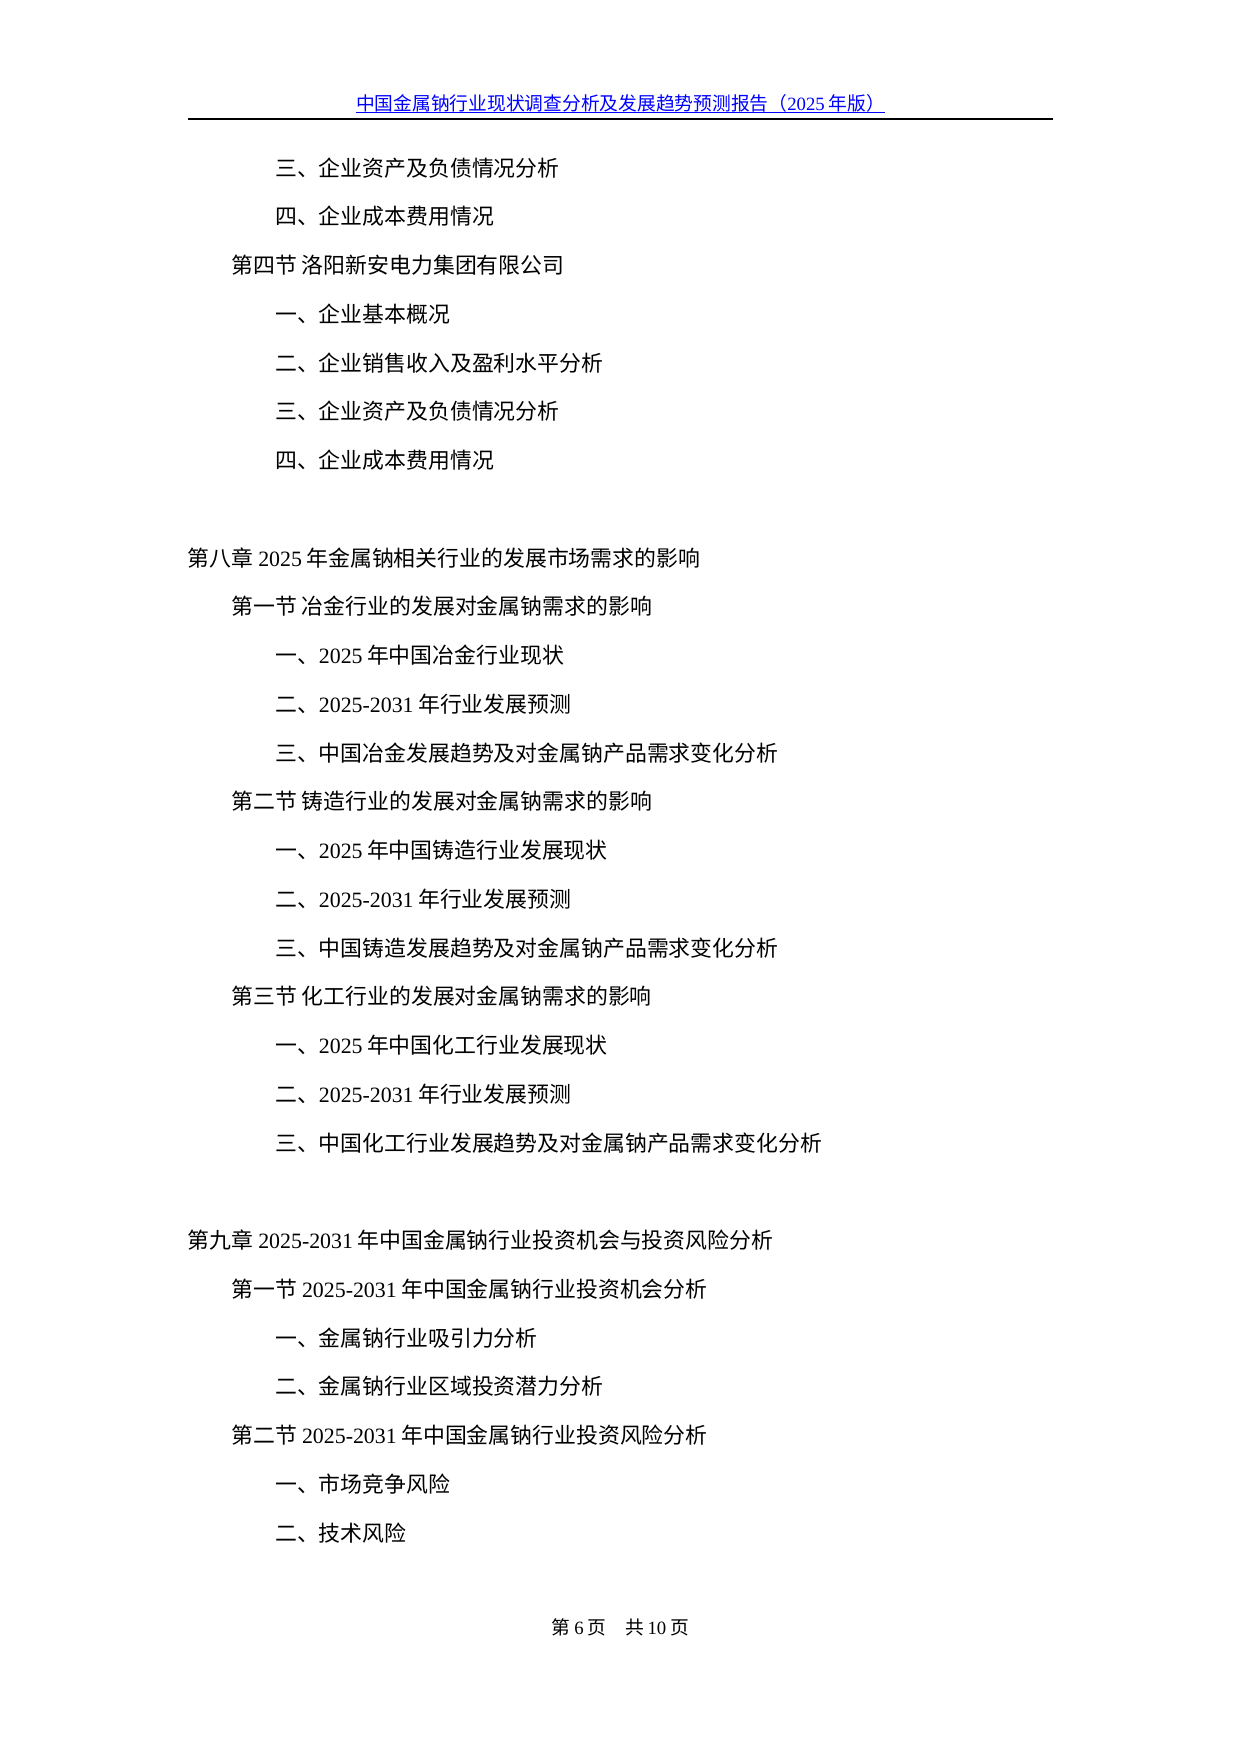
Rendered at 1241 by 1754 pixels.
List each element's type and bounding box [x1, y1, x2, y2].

text [187, 150, 1053, 1548]
